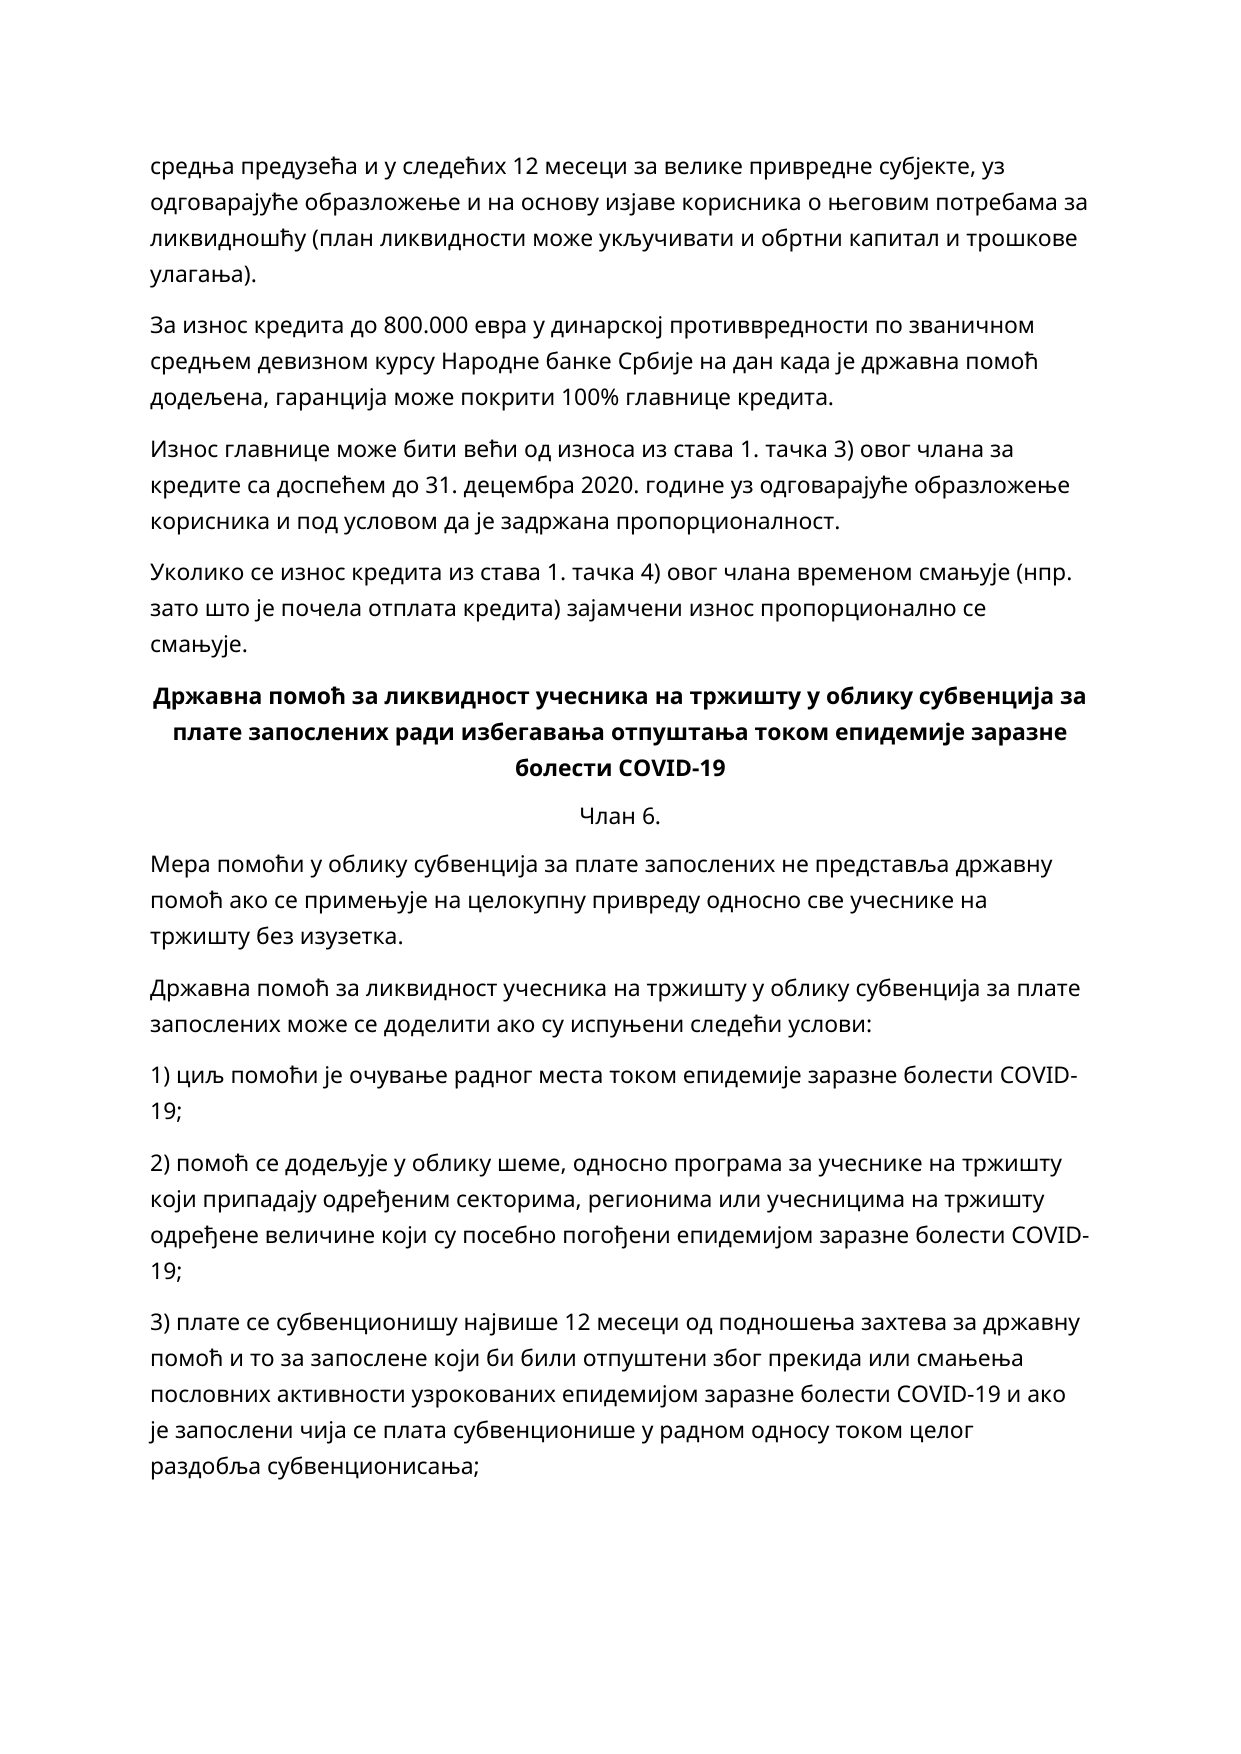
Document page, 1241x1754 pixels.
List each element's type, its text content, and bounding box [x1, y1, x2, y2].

text 1) циљ помоћи је очување радног места током епидемије заразне болести COVID-19; [150, 1059, 1090, 1127]
text Члан 6. [150, 800, 1090, 831]
text Државна помоћ за ликвидност учесника на тржишту у облику субвенција за плате запослених може се доделити ако су испуњени следећи услови: [150, 972, 1090, 1039]
text 3) плате се субвенционишу највише 12 месеци од подношења захтева за државну помоћ и то за запослене који би били отпуштени због прекида или смањења пословних активности узрокованих епидемијом заразне болести COVID-19 и ако је запослени чија се плата субвенционише у радном односу током целог раздобља субвенционисања; [150, 1306, 1090, 1481]
text Износ главнице може бити већи од износа из става 1. тачка 3) овог члана за кредите са доспећем до 31. децембра 2020. године уз одговарајуће образложење корисника и под условом да је задржана пропорционалност. [150, 433, 1090, 536]
text Државна помоћ за ликвидност учесника на тржишту у облику субвенција за плате запослених ради избегавања отпуштања током епидемије заразне болести COVID-19 [150, 680, 1090, 783]
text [150, 150, 1090, 289]
text Уколико се износ кредита из става 1. тачка 4) овог члана временом смањује (нпр. зато што је почела отплата кредита) зајамчени износ пропорционално се смањује. [150, 556, 1090, 659]
text За износ кредита до 800.000 евра у динарској противвредности по званичном средњем девизном курсу Народне банке Србије на дан када је државна помоћ додељена, гаранција може покрити 100% главнице кредита. [150, 309, 1090, 412]
text Мера помоћи у облику субвенција за плате запослених не представља државну помоћ ако се примењује на целокупну привреду односно све учеснике на тржишту без изузетка. [150, 848, 1090, 952]
text 2) помоћ се додељује у облику шеме, односно програма за учеснике на тржишту који припадају одређеним секторима, регионима или учесницима на тржишту одређене величине који су посебно погођени епидемијом заразне болести COVID-19; [150, 1147, 1090, 1286]
